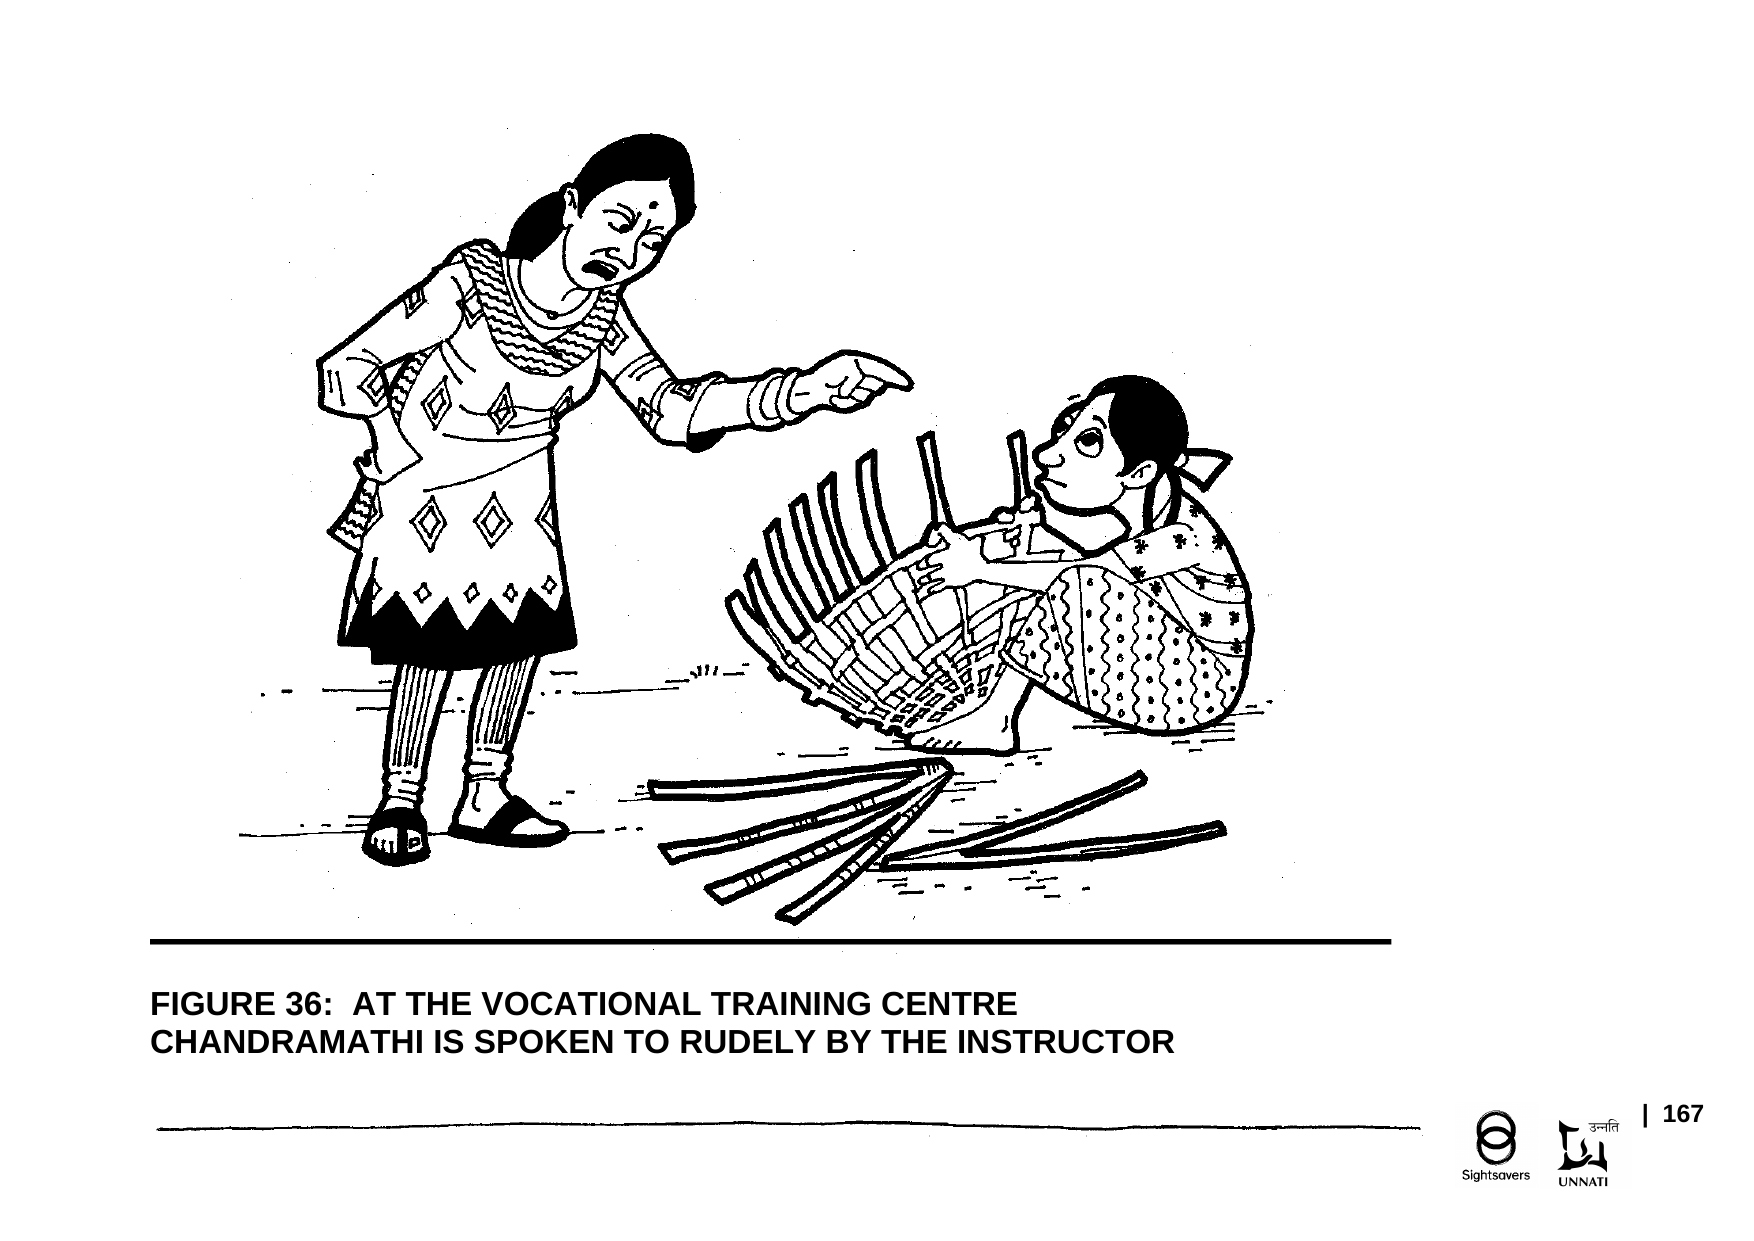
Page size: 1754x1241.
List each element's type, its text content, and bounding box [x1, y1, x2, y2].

text FIGURE 36: AT THE VOCATIONAL TRAINING CENTRE CHANDRAMATHI IS SPOKEN TO RUDELY BY THE INSTRUCTOR [150, 984, 1604, 1061]
picture [150, 127, 1392, 955]
picture [150, 1113, 1428, 1140]
picture [1540, 1119, 1633, 1189]
picture [1454, 1102, 1539, 1187]
